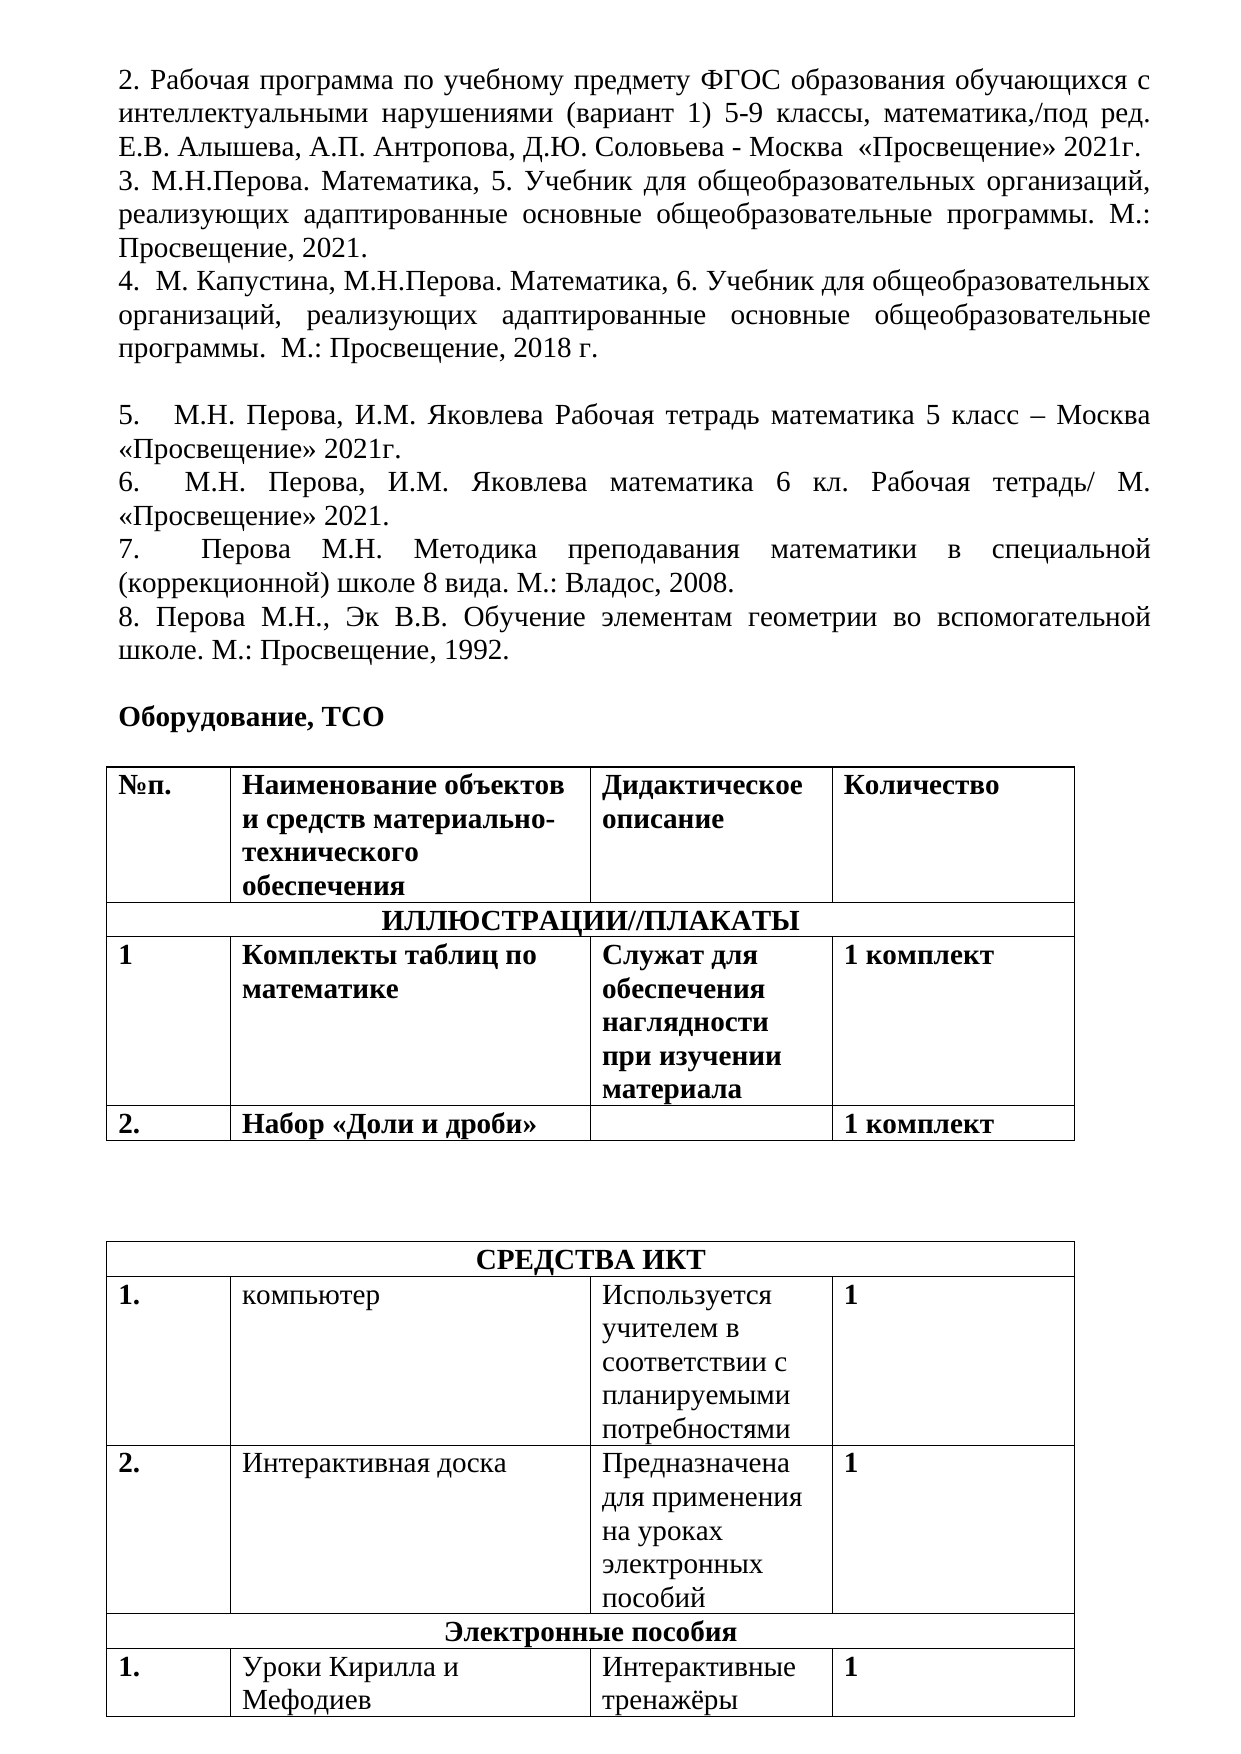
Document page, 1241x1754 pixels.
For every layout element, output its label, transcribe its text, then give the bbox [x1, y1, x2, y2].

table_cell 1 комплект [833, 1106, 1074, 1139]
table_cell 2. [107, 1446, 230, 1613]
table_header Наименование объектов и средств материально-технического обеспечения [231, 768, 590, 902]
table_cell 1 [833, 1649, 1074, 1716]
table_header Дидактическое описание [591, 768, 832, 902]
table_cell Служат для обеспечения наглядности при изучении материала [591, 937, 832, 1105]
table_cell 1. [107, 1277, 230, 1444]
text 8. Перова М.Н., Эк В.В. Обучение элементам геометрии во вспомогательной школе. М.: Просвещение, 1992. [118, 599, 1152, 666]
table_header Количество [833, 768, 1074, 902]
text 7. Перова М.Н. Методика преподавания математики в специальной (коррекционной) школе 8 вида. М.: Владос, 2008. [118, 532, 1152, 599]
text 2. Рабочая программа по учебному предмету ФГОС образования обучающихся с интеллектуальными нарушениями (вариант 1) 5-9 классы, математика,/под ред. Е.В. Алышева, А.П. Антропова, Д.Ю. Соловьева - Москва «Просвещение» 2021г. [118, 62, 1152, 163]
table_cell Набор «Доли и дроби» [231, 1106, 590, 1139]
table_cell 1 [833, 1446, 1074, 1613]
table_cell Комплекты таблиц по математике [231, 937, 590, 1105]
table_cell 1 [833, 1277, 1074, 1444]
table_cell Предназначена для применения на уроках электронных пособий [591, 1446, 832, 1613]
table_cell 1 [107, 937, 230, 1105]
table_cell 1 комплект [833, 937, 1074, 1105]
table_cell компьютер [231, 1277, 590, 1444]
text Оборудование, ТСО [118, 699, 1152, 733]
text 4. М. Капустина, М.Н.Перова. Математика, 6. Учебник для общеобразовательных организаций, реализующих адаптированные основные общеобразовательные программы. М.: Просвещение, 2018 г. [118, 263, 1152, 364]
table_header №п. [107, 768, 230, 902]
table_cell Используется учителем в соответствии с планируемыми потребностями [591, 1277, 832, 1444]
table_header СРЕДСТВА ИКТ [107, 1242, 1074, 1276]
text 3. М.Н.Перова. Математика, 5. Учебник для общеобразовательных организаций, реализующих адаптированные основные общеобразовательные программы. М.: Просвещение, 2021. [118, 163, 1152, 263]
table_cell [591, 1649, 832, 1716]
table_cell 2. [107, 1106, 230, 1139]
table_cell Интерактивная доска [231, 1446, 590, 1613]
table_cell ИЛЛЮСТРАЦИИ//ПЛАКАТЫ [107, 903, 1074, 936]
text 5. М.Н. Перова, И.М. Яковлева Рабочая тетрадь математика 5 класс – Москва «Просвещение» 2021г. [118, 397, 1152, 464]
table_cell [231, 1649, 590, 1716]
table_cell 1. [107, 1649, 230, 1716]
text 6. М.Н. Перова, И.М. Яковлева математика 6 кл. Рабочая тетрадь/ М. «Просвещение» 2021. [118, 464, 1152, 532]
table_cell [591, 1106, 832, 1139]
table_cell Электронные пособия [107, 1614, 1074, 1648]
